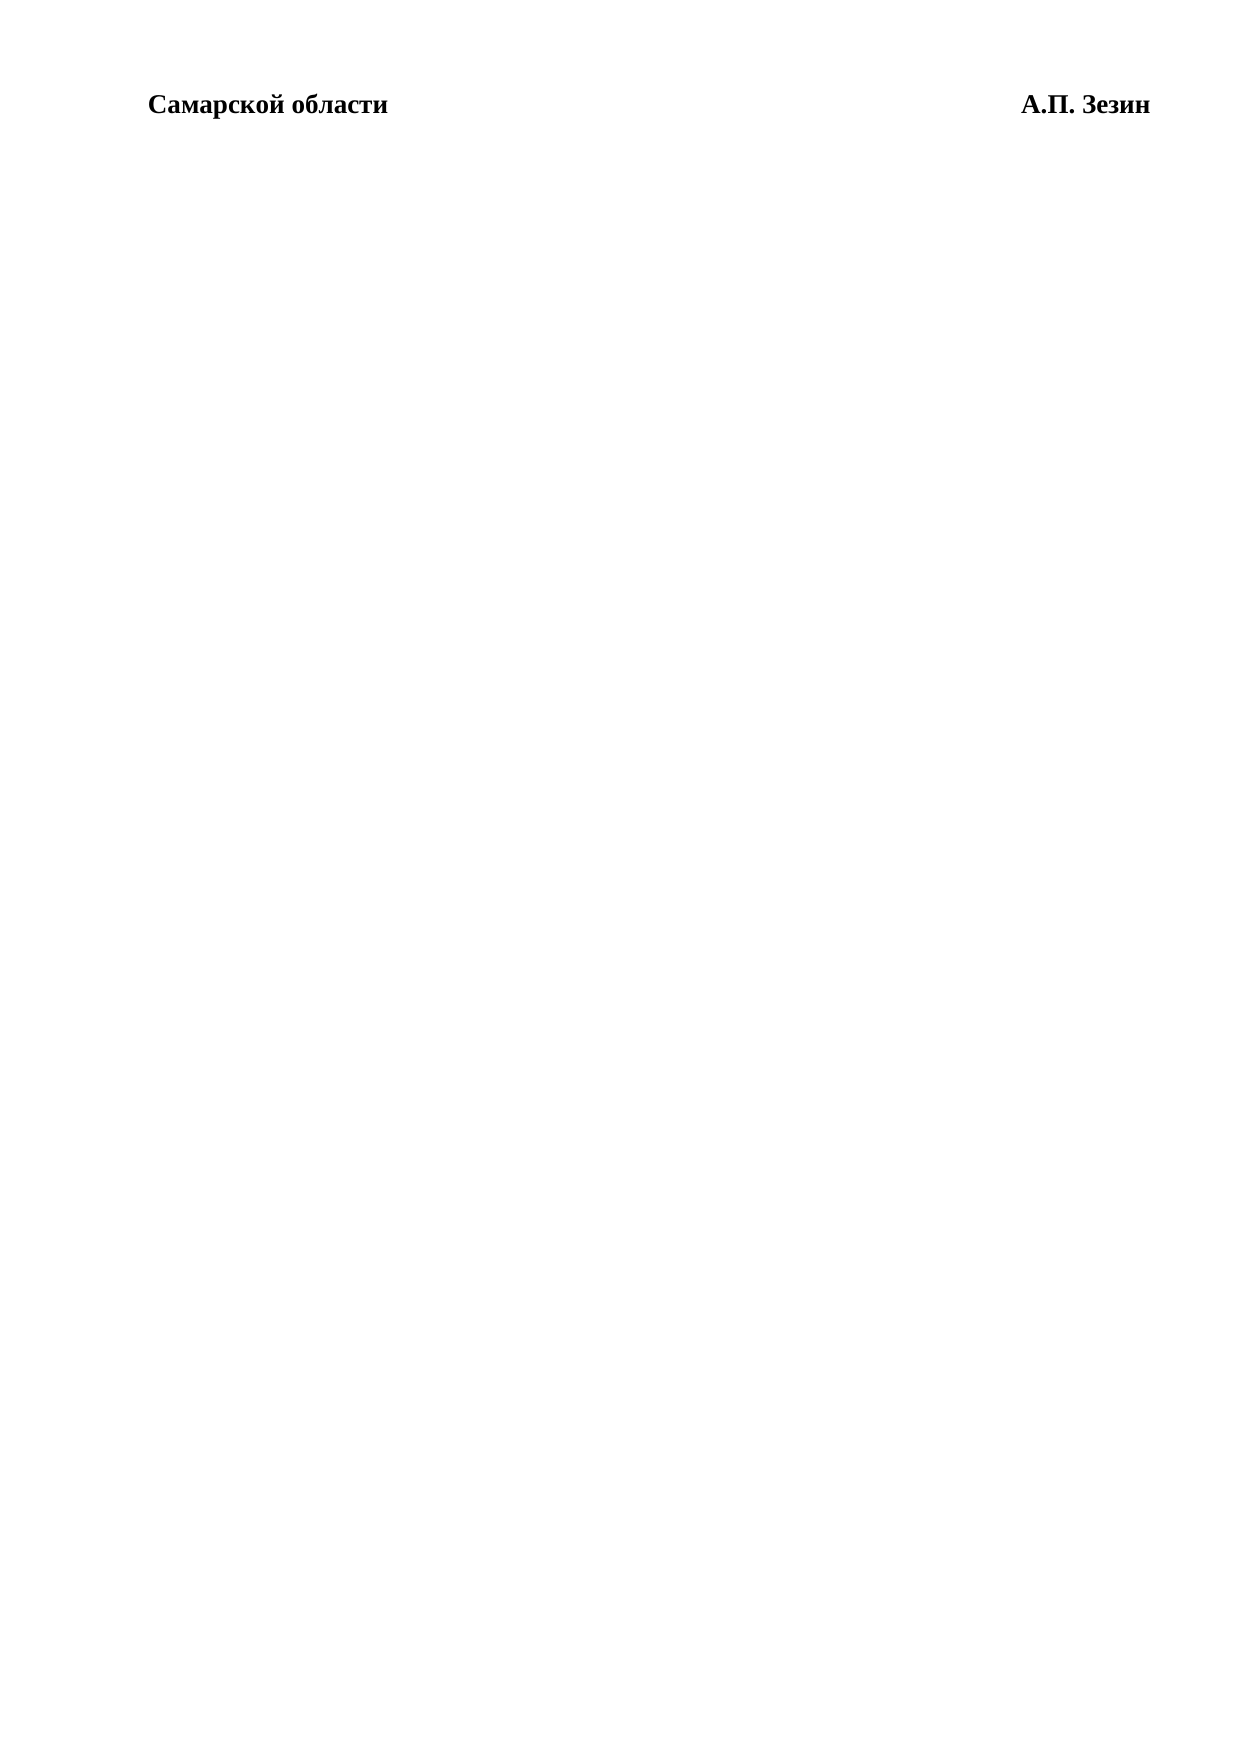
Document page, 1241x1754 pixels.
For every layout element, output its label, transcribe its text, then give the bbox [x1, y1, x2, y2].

text Самарской области А.П. Зезин [148, 89, 1152, 120]
